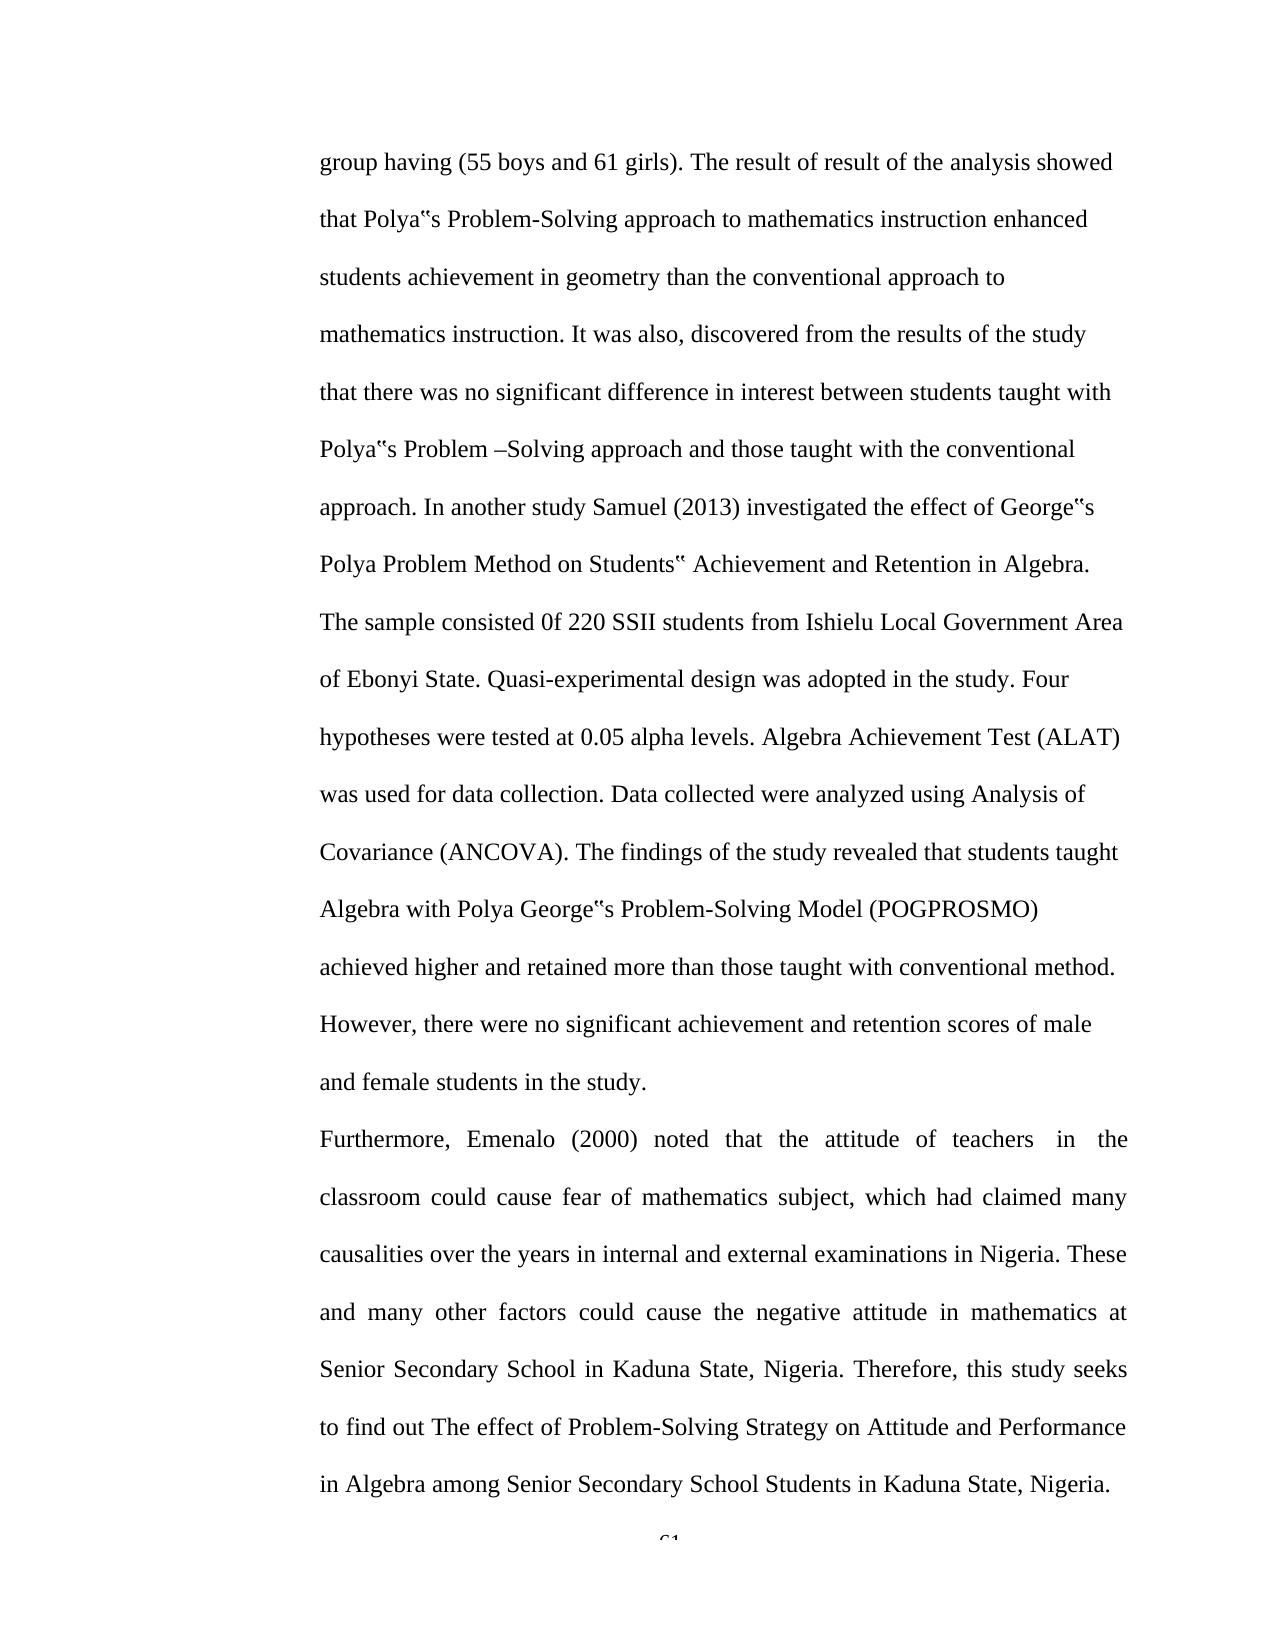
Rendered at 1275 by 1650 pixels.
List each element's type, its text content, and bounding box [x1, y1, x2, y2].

text group having (55 boys and 61 girls). The result of result of the analysis showed that Polya‟s Problem-Solving approach to mathematics instruction enhanced students achievement in geometry than the conventional approach to mathematics instruction. It was also, discovered from the results of the study that there was no significant difference in interest between students taught with Polya‟s Problem –Solving approach and those taught with the conventional approach. In another study Samuel (2013) investigated the effect of George‟s Polya Problem Method on Students‟ Achievement and Retention in Algebra. [319, 147, 1113, 578]
text The sample consisted 0f 220 SSII students from Ishielu Local Government Area of Ebonyi State. Quasi-experimental design was adopted in the study. Four hypotheses were tested at 0.05 alpha levels. Algebra Achievement Test (ALAT) was used for data collection. Data collected were analyzed using Analysis of Covariance (ANCOVA). The findings of the study revealed that students taught Algebra with Polya George‟s Problem-Solving Model (POGPROSMO) achieved higher and retained more than those taught with conventional method. However, there were no significant achievement and retention scores of male and female students in the study. [319, 607, 1123, 1096]
text Furthermore, Emenalo (2000) noted that the attitude of teachers in the classroom could cause fear of mathematics subject, which had claimed many causalities over the years in internal and external examinations in Nigeria. These and many other factors could cause the negative attitude in mathematics at Senior Secondary School in Kaduna State, Nigeria. Therefore, this study seeks to find out The effect of Problem-Solving Strategy on Attitude and Performance in Algebra among Senior Secondary School Students in Kaduna State, Nigeria. [319, 1124, 1128, 1498]
